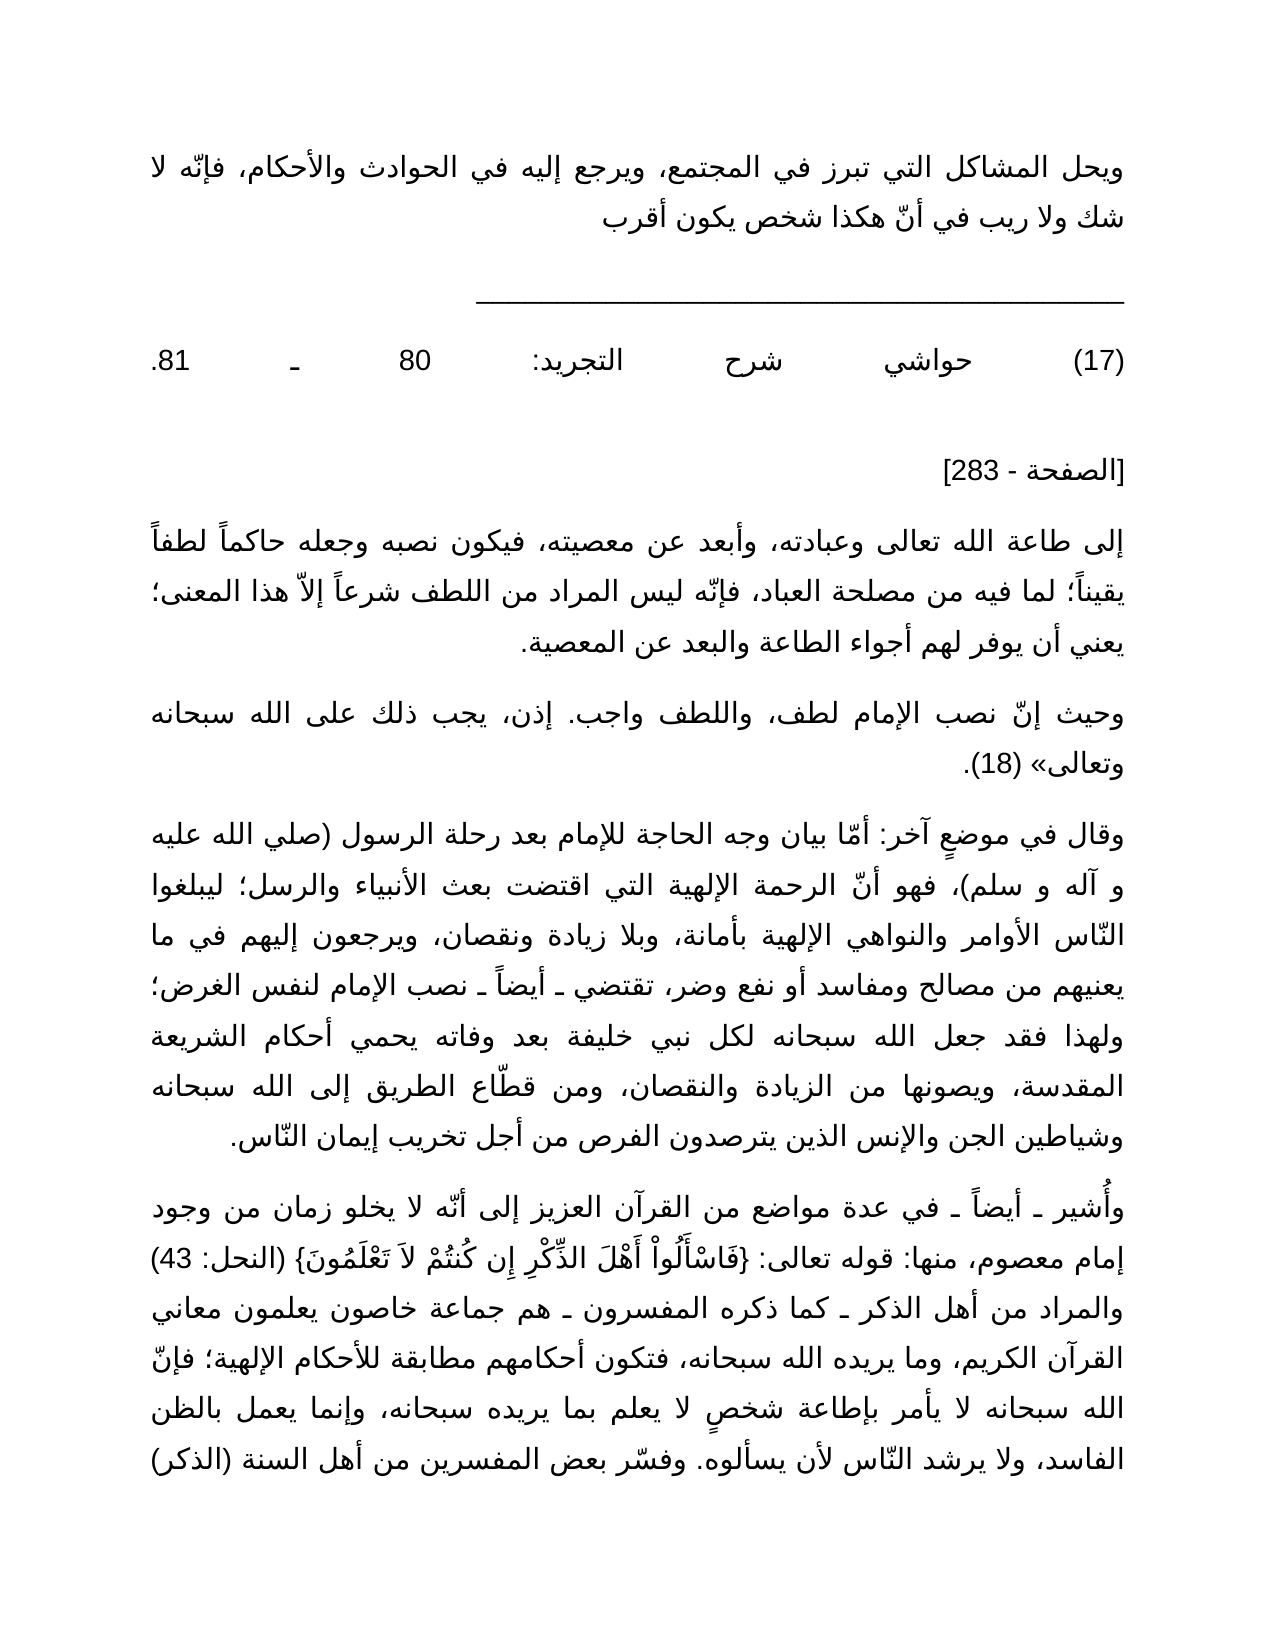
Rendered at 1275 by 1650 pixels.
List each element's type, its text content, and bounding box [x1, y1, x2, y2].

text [150, 150, 1125, 234]
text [150, 1190, 1125, 1475]
text وقال في موضعٍ آخر: أمّا بيان وجه الحاجة للإمام بعد رحلة الرسول (صلي الله عليه و آله و سلم)، فهو أنّ الرحمة الإلهية التي اقتضت بعث الأنبياء والرسل؛ ليبلغوا النّاس الأوامر والنواهي الإلهية بأمانة، وبلا زيادة ونقصان، ويرجعون إليهم في ما يعنيهم من مصالح ومفاسد أو نفع وضر، تقتضي ـ أيضاً ـ نصب الإمام لنفس الغرض؛ ولهذا فقد جعل الله سبحانه لكل نبي خليفة بعد وفاته يحمي أحكام الشريعة المقدسة، ويصونها من الزيادة والنقصان، ومن قطّاع الطريق إلى الله سبحانه وشياطين الجن والإنس الذين يترصدون الفرص من أجل تخريب إيمان النّاس. [150, 817, 1125, 1153]
text ________________________________________ [150, 271, 1125, 305]
text إلى طاعة الله تعالى وعبادته، وأبعد عن معصيته، فيكون نصبه وجعله حاكماً لطفاً يقيناً؛ لما فيه من مصلحة العباد، فإنّه ليس المراد من اللطف شرعاً إلاّ هذا المعنى؛ يعني أن يوفر لهم أجواء الطاعة والبعد عن المعصية. [150, 524, 1125, 658]
text (17) حواشي شرح التجريد: 80 ـ 81. [150, 343, 1125, 418]
text [الصفحة - 283] [150, 453, 1125, 486]
text وحيث إنّ نصب الإمام لطف، واللطف واجب. إذن، يجب ذلك على الله سبحانه وتعالى» (18). [150, 696, 1125, 780]
